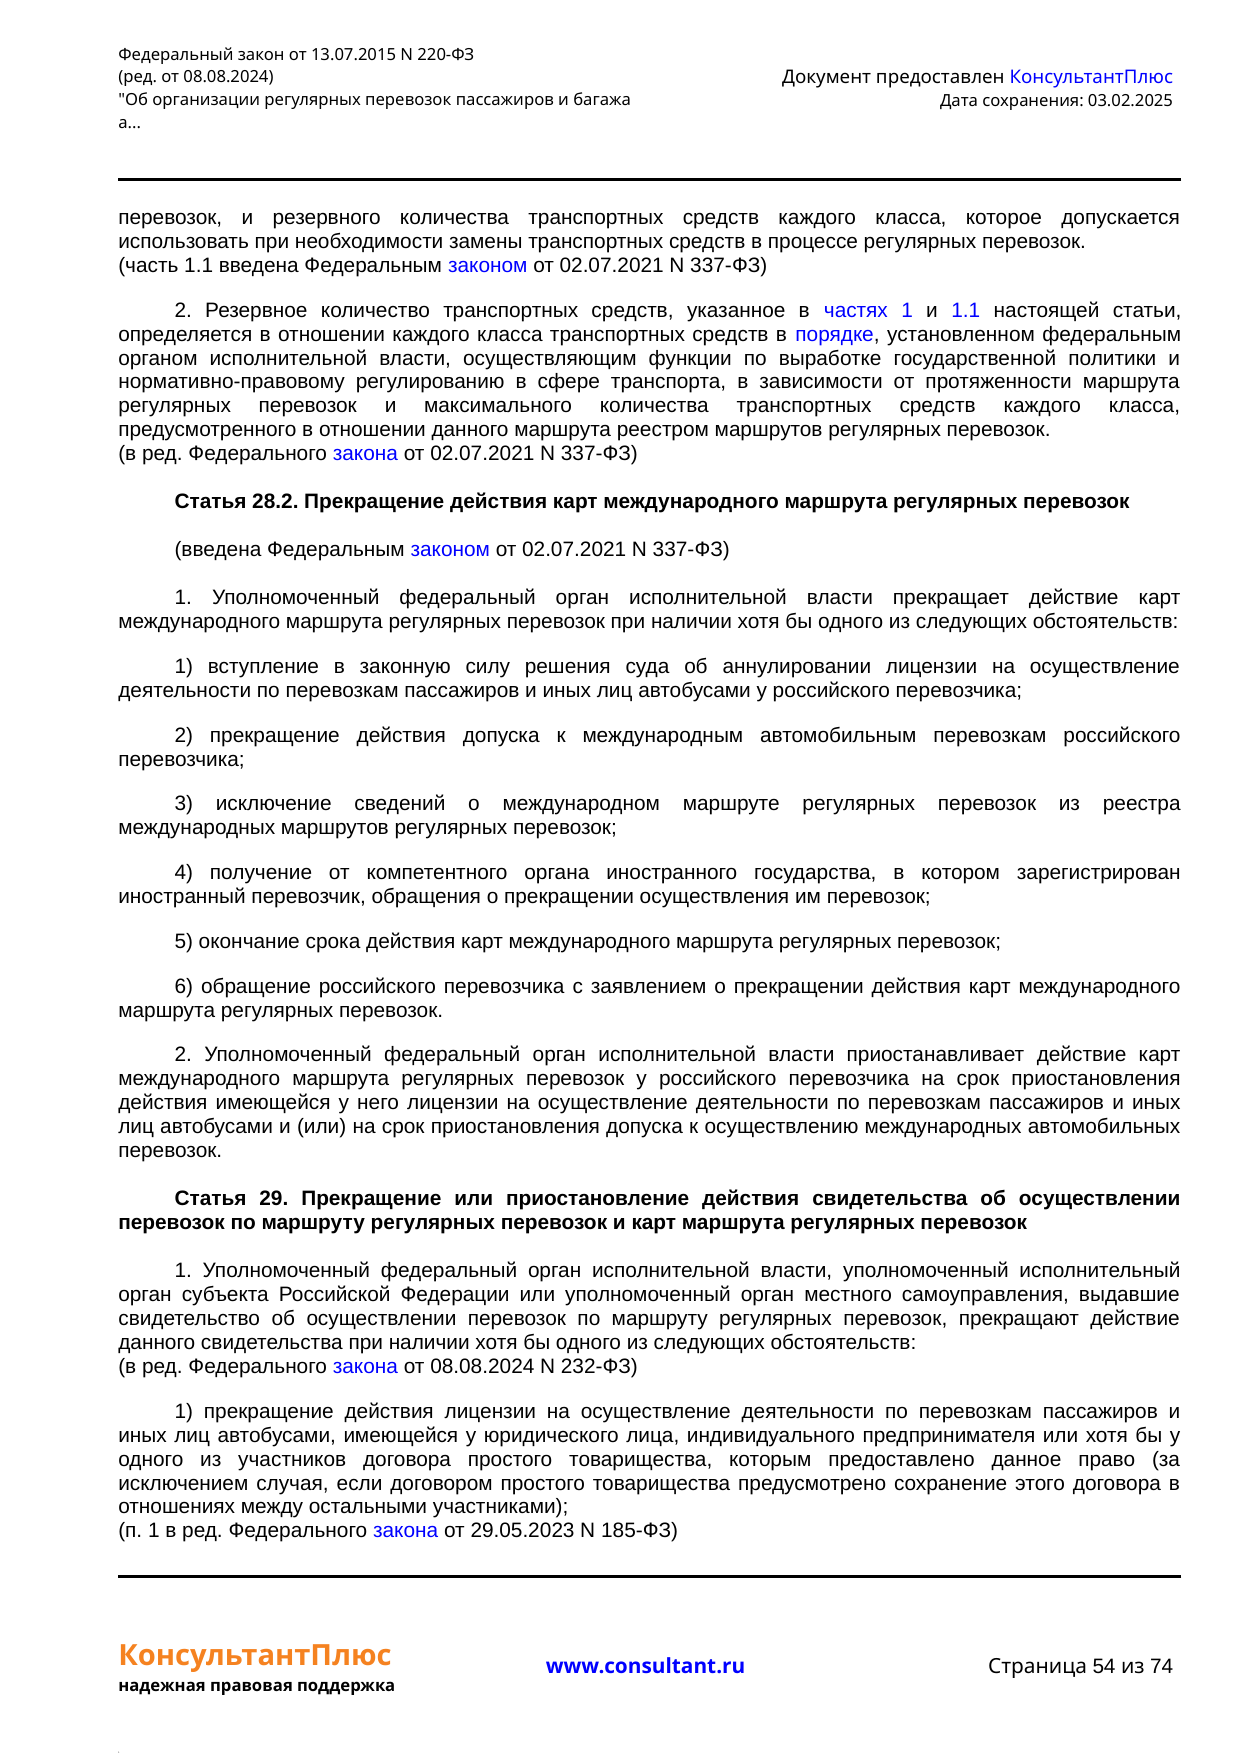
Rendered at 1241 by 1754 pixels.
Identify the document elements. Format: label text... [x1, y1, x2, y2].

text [118, 205, 1181, 253]
title Статья 29. Прекращение или приостановление действия свидетельства об осуществлении перевозок по маршруту регулярных перевозок и карт маршрута регулярных перевозок [118, 1186, 1181, 1234]
text 1) вступление в законную силу решения суда об аннулировании лицензии на осуществление деятельности по перевозкам пассажиров и иных лиц автобусами у российского перевозчика; [118, 654, 1181, 702]
text 6) обращение российского перевозчика с заявлением о прекращении действия карт международного маршрута регулярных перевозок. [118, 973, 1181, 1021]
text 4) получение от компетентного органа иностранного государства, в котором зарегистрирован иностранный перевозчик, обращения о прекращении осуществления им перевозок; [118, 860, 1181, 908]
text 2. Резервное количество транспортных средств, указанное в частях 1 и 1.1 настоящей статьи, определяется в отношении каждого класса транспортных средств в порядке, установленном федеральным органом исполнительной власти, осуществляющим функции по выработке государственной политики и нормативно-правовому регулированию в сфере транспорта, в зависимости от протяженности маршрута регулярных перевозок и максимального количества транспортных средств каждого класса, предусмотренного в отношении данного маршрута реестром маршрутов регулярных перевозок. [118, 297, 1181, 441]
text 3) исключение сведений о международном маршруте регулярных перевозок из реестра международных маршрутов регулярных перевозок; [118, 791, 1181, 839]
text (введена Федеральным законом от 02.07.2021 N 337-ФЗ) [118, 537, 1181, 561]
text 5) окончание срока действия карт международного маршрута регулярных перевозок; [118, 929, 1181, 953]
text 1. Уполномоченный федеральный орган исполнительной власти прекращает действие карт международного маршрута регулярных перевозок при наличии хотя бы одного из следующих обстоятельств: [118, 585, 1181, 633]
text 1. Уполномоченный федеральный орган исполнительной власти, уполномоченный исполнительный орган субъекта Российской Федерации или уполномоченный орган местного самоуправления, выдавшие свидетельство об осуществлении перевозок по маршруту регулярных перевозок, прекращают действие данного свидетельства при наличии хотя бы одного из следующих обстоятельств: [118, 1258, 1181, 1354]
text (в ред. Федерального закона от 02.07.2021 N 337-ФЗ) [118, 441, 1181, 465]
text (часть 1.1 введена Федеральным законом от 02.07.2021 N 337-ФЗ) [118, 253, 1181, 277]
text (в ред. Федерального закона от 08.08.2024 N 232-ФЗ) [118, 1354, 1181, 1378]
text 2. Уполномоченный федеральный орган исполнительной власти приостанавливает действие карт международного маршрута регулярных перевозок у российского перевозчика на срок приостановления действия имеющейся у него лицензии на осуществление деятельности по перевозкам пассажиров и иных лиц автобусами и (или) на срок приостановления допуска к осуществлению международных автомобильных перевозок. [118, 1042, 1181, 1162]
text (п. 1 в ред. Федерального закона от 29.05.2023 N 185-ФЗ) [118, 1518, 1181, 1542]
title Статья 28.2. Прекращение действия карт международного маршрута регулярных перевозок [118, 489, 1181, 513]
text 1) прекращение действия лицензии на осуществление деятельности по перевозкам пассажиров и иных лиц автобусами, имеющейся у юридического лица, индивидуального предпринимателя или хотя бы у одного из участников договора простого товарищества, которым предоставлено данное право (за исключением случая, если договором простого товарищества предусмотрено сохранение этого договора в отношениях между остальными участниками); [118, 1398, 1181, 1518]
text 2) прекращение действия допуска к международным автомобильным перевозкам российского перевозчика; [118, 722, 1181, 770]
